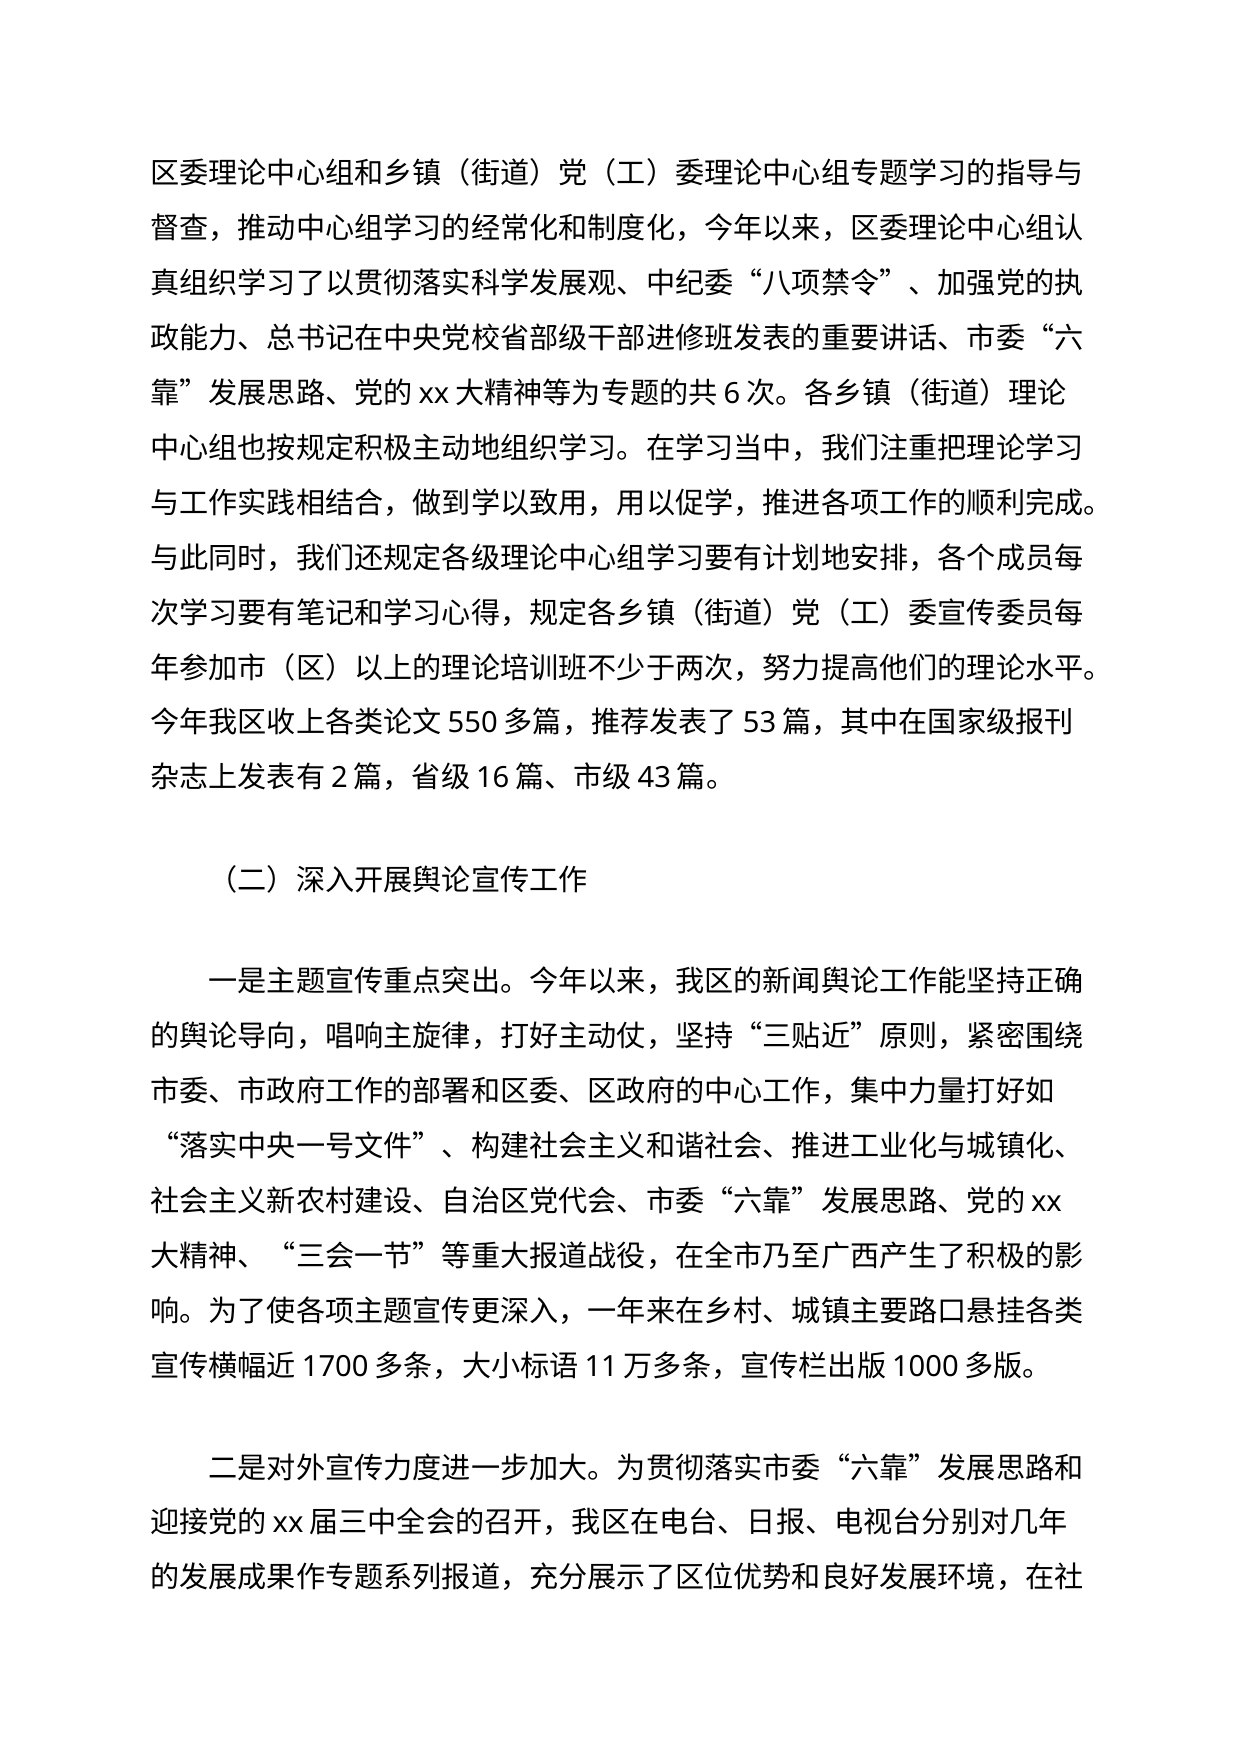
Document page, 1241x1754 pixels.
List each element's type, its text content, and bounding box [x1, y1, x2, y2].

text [150, 1444, 1090, 1596]
text 一是主题宣传重点突出。今年以来，我区的新闻舆论工作能坚持正确的舆论导向，唱响主旋律，打好主动仗，坚持“三贴近”原则，紧密围绕市委、市政府工作的部署和区委、区政府的中心工作，集中力量打好如“落实中央一号文件”、构建社会主义和谐社会、推进工业化与城镇化、社会主义新农村建设、自治区党代会、市委“六靠”发展思路、党的xx大精神、“三会一节”等重大报道战役，在全市乃至广西产生了积极的影响。为了使各项主题宣传更深入，一年来在乡村、城镇主要路口悬挂各类宣传横幅近1700多条，大小标语11万多条，宣传栏出版1000多版。 [150, 958, 1090, 1384]
text （二）深入开展舆论宣传工作 [150, 856, 1090, 898]
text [150, 150, 1090, 796]
